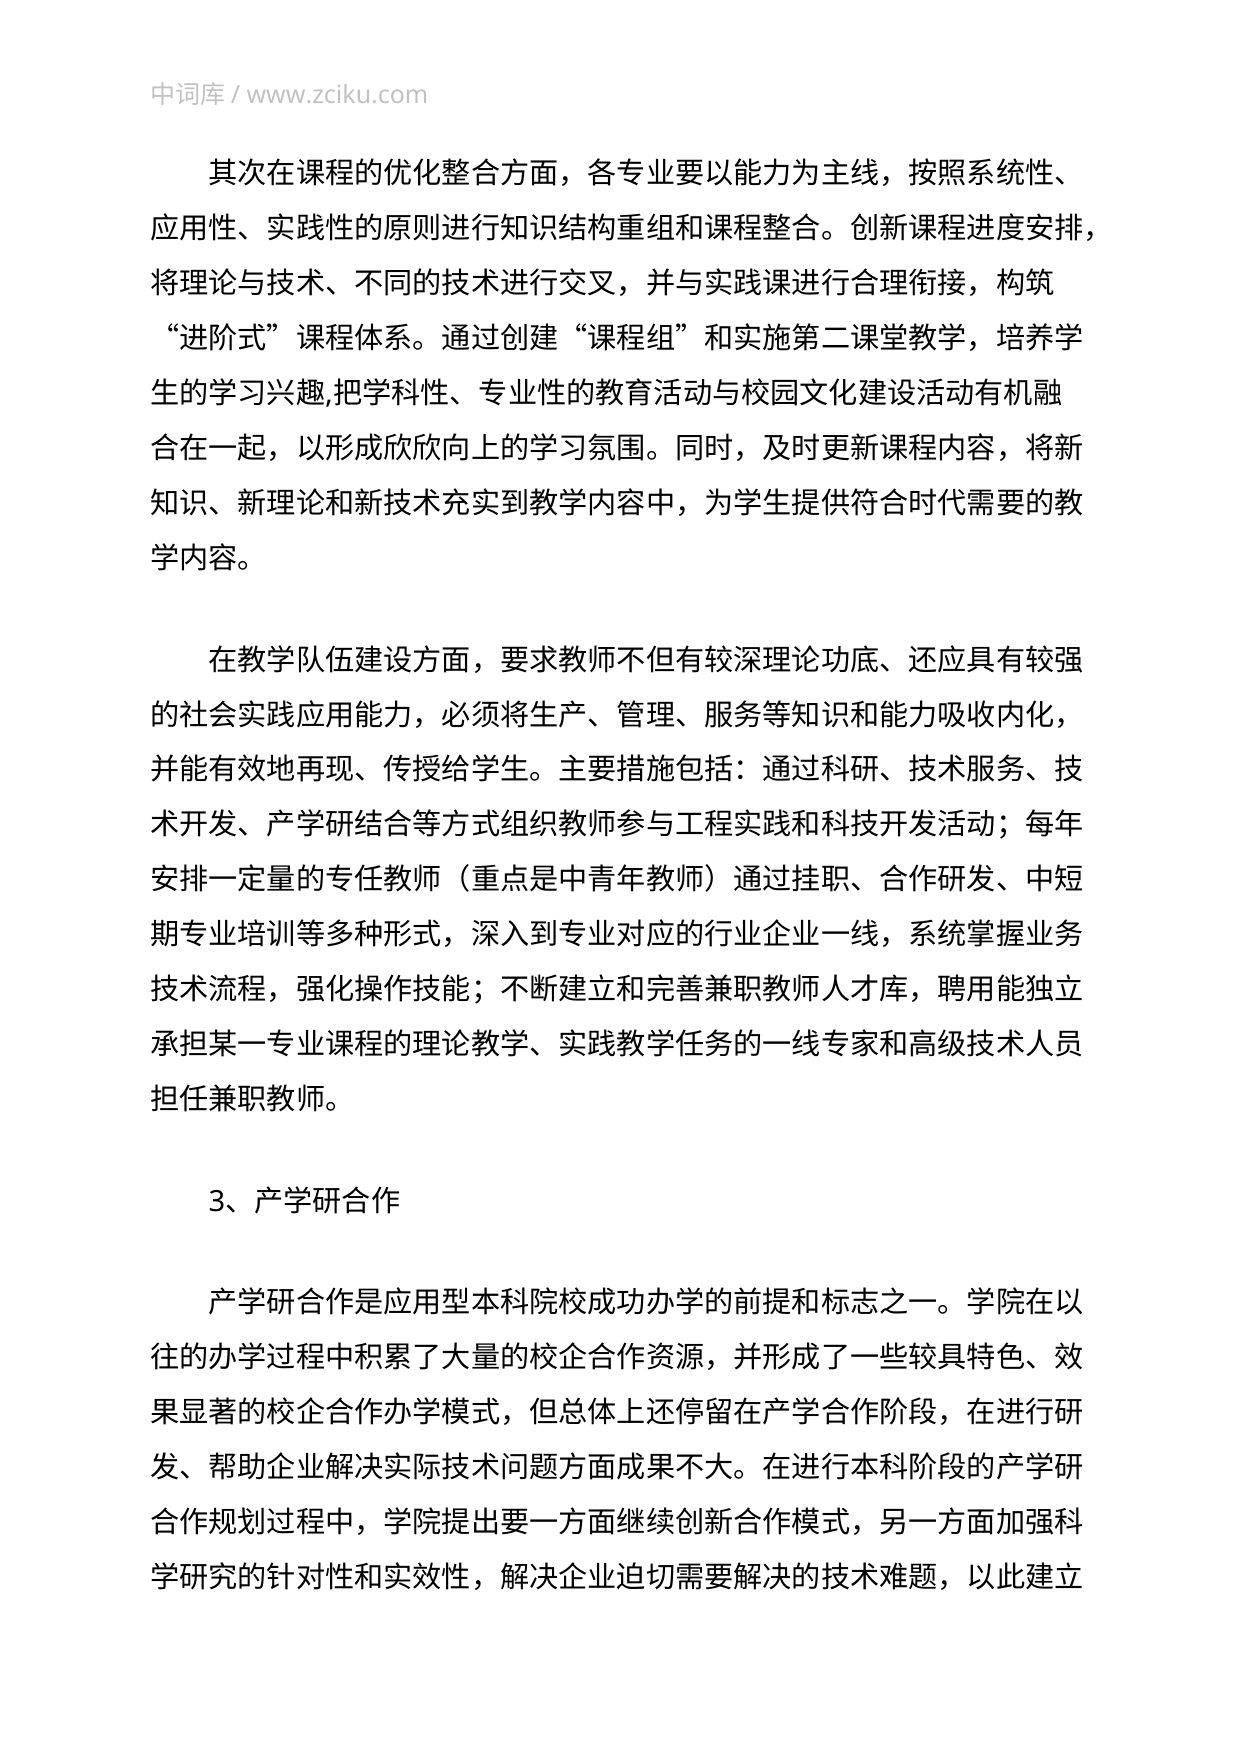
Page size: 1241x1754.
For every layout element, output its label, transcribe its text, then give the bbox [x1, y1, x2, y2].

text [150, 1279, 1090, 1596]
text 在教学队伍建设方面，要求教师不但有较深理论功底、还应具有较强的社会实践应用能力，必须将生产、管理、服务等知识和能力吸收内化，并能有效地再现、传授给学生。主要措施包括：通过科研、技术服务、技术开发、产学研结合等方式组织教师参与工程实践和科技开发活动；每年安排一定量的专任教师（重点是中青年教师）通过挂职、合作研发、中短期专业培训等多种形式，深入到专业对应的行业企业一线，系统掌握业务技术流程，强化操作技能；不断建立和完善兼职教师人才库，聘用能独立承担某一专业课程的理论教学、实践教学任务的一线专家和高级技术人员担任兼职教师。 [150, 636, 1090, 1118]
text 其次在课程的优化整合方面，各专业要以能力为主线，按照系统性、应用性、实践性的原则进行知识结构重组和课程整合。创新课程进度安排，将理论与技术、不同的技术进行交叉，并与实践课进行合理衔接，构筑“进阶式”课程体系。通过创建“课程组”和实施第二课堂教学，培养学生的学习兴趣,把学科性、专业性的教育活动与校园文化建设活动有机融合在一起，以形成欣欣向上的学习氛围。同时，及时更新课程内容，将新知识、新理论和新技术充实到教学内容中，为学生提供符合时代需要的教学内容。 [150, 150, 1090, 577]
text 3、产学研合作 [150, 1177, 1090, 1219]
